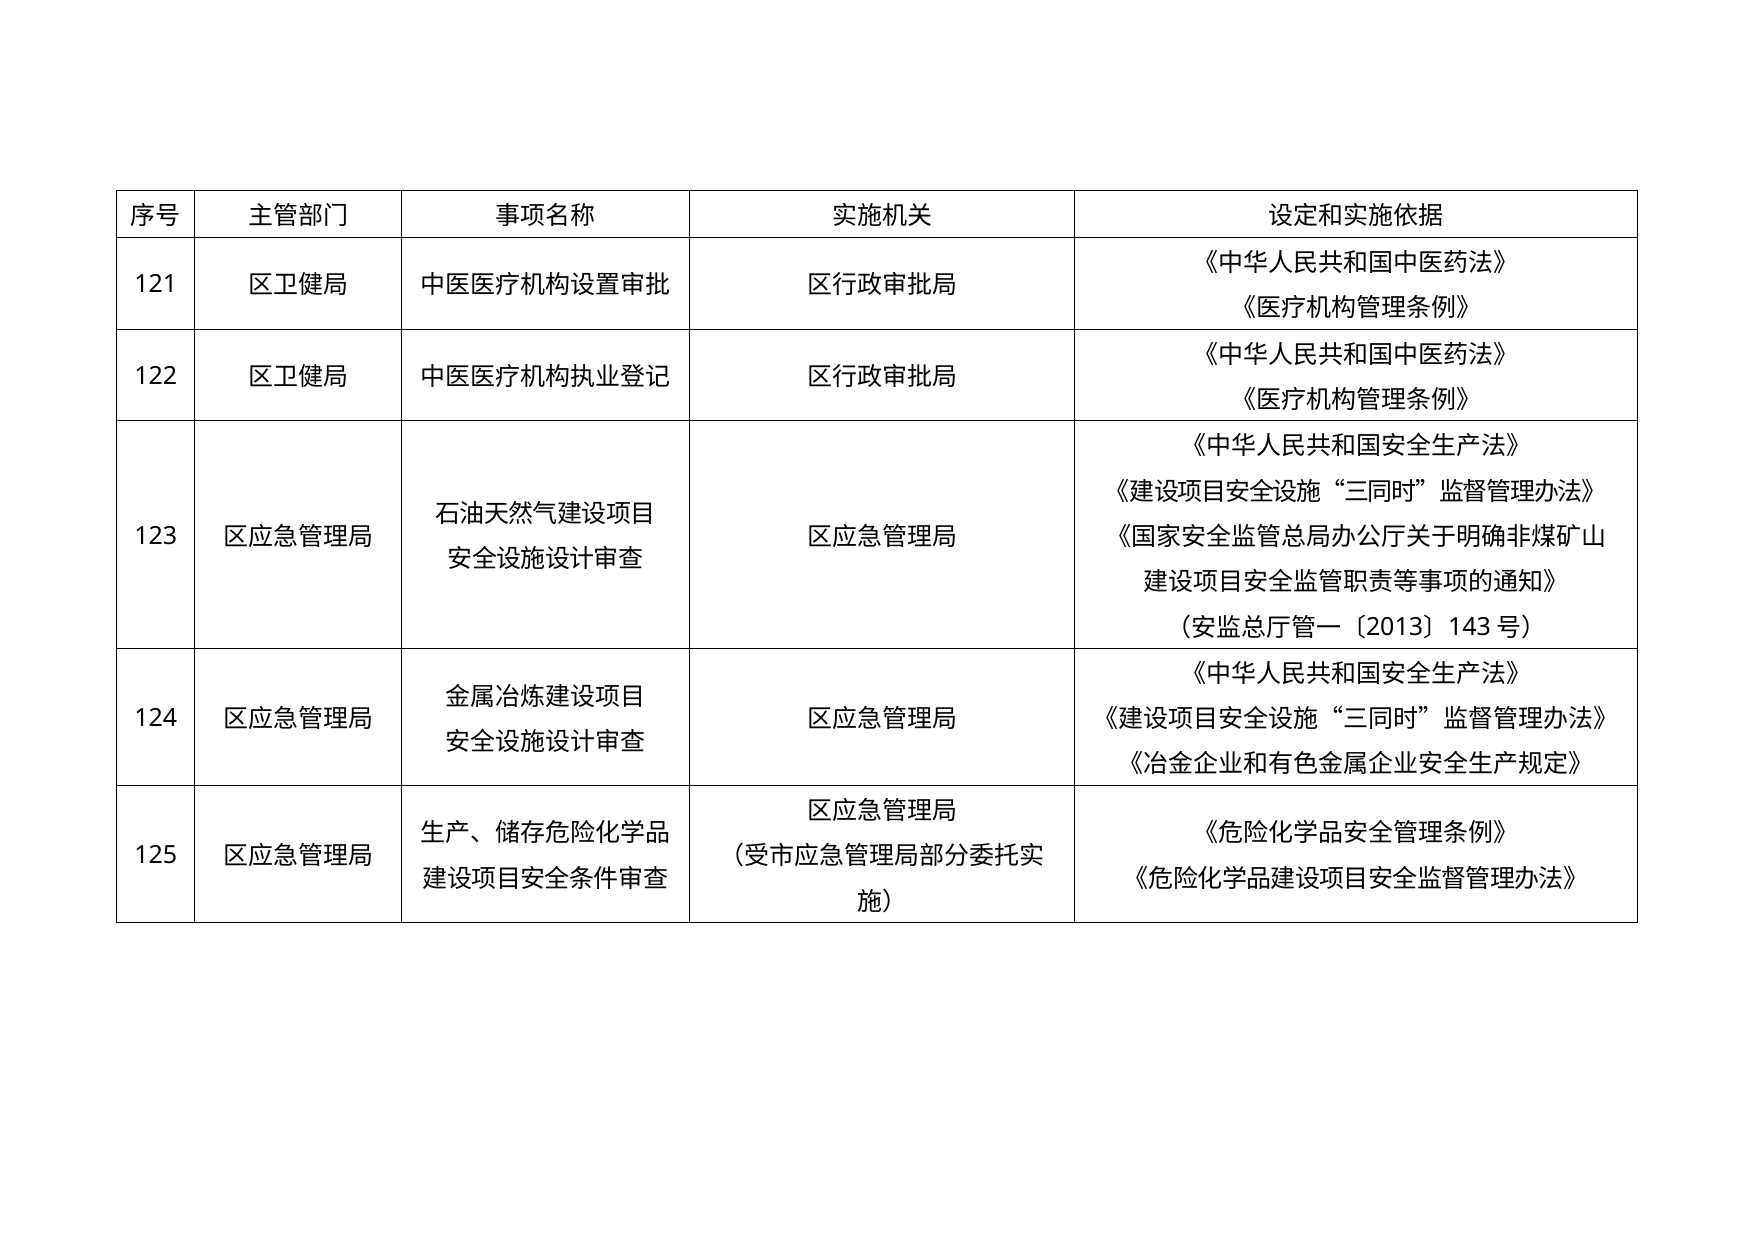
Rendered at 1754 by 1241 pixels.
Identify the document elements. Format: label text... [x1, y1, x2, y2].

table_header 主管部门 [195, 191, 401, 237]
table_cell 区应急管理局 [690, 649, 1074, 785]
table_cell 125 [117, 786, 194, 922]
table_cell 区应急管理局 （受市应急管理局部分委托实施） [690, 786, 1074, 922]
table_cell 石油天然气建设项目 安全设施设计审查 [402, 421, 689, 648]
table_cell 124 [117, 649, 194, 785]
table_cell 区应急管理局 [195, 786, 401, 922]
table_cell 区卫健局 [195, 330, 401, 420]
table_cell 《中华人民共和国安全生产法》 《建设项目安全设施“三同时”监督管理办法》 《国家安全监管总局办公厅关于明确非煤矿山 建设项目安全监管职责等事项的通知》 （安监总厅管一〔2013〕143号） [1075, 421, 1637, 648]
table_cell 区应急管理局 [195, 421, 401, 648]
table_cell 122 [117, 330, 194, 420]
table_header 序号 [117, 191, 194, 237]
table_header 事项名称 [402, 191, 689, 237]
table_cell 《中华人民共和国中医药法》 《医疗机构管理条例》 [1075, 238, 1637, 328]
table_header 实施机关 [690, 191, 1074, 237]
table_cell 《危险化学品安全管理条例》 《危险化学品建设项目安全监督管理办法》 [1075, 786, 1637, 922]
table_cell 《中华人民共和国中医药法》 《医疗机构管理条例》 [1075, 330, 1637, 420]
table_header 设定和实施依据 [1075, 191, 1637, 237]
table_cell 生产、储存危险化学品 建设项目安全条件审查 [402, 786, 689, 922]
table_cell 区行政审批局 [690, 238, 1074, 328]
table_cell 中医医疗机构执业登记 [402, 330, 689, 420]
table_cell 123 [117, 421, 194, 648]
table_cell 区应急管理局 [690, 421, 1074, 648]
table_cell 金属冶炼建设项目 安全设施设计审查 [402, 649, 689, 785]
table_cell 区行政审批局 [690, 330, 1074, 420]
table_cell 区卫健局 [195, 238, 401, 328]
table_cell 《中华人民共和国安全生产法》 《建设项目安全设施“三同时”监督管理办法》 《冶金企业和有色金属企业安全生产规定》 [1075, 649, 1637, 785]
table_cell 中医医疗机构设置审批 [402, 238, 689, 328]
table_cell 121 [117, 238, 194, 328]
table_cell 区应急管理局 [195, 649, 401, 785]
